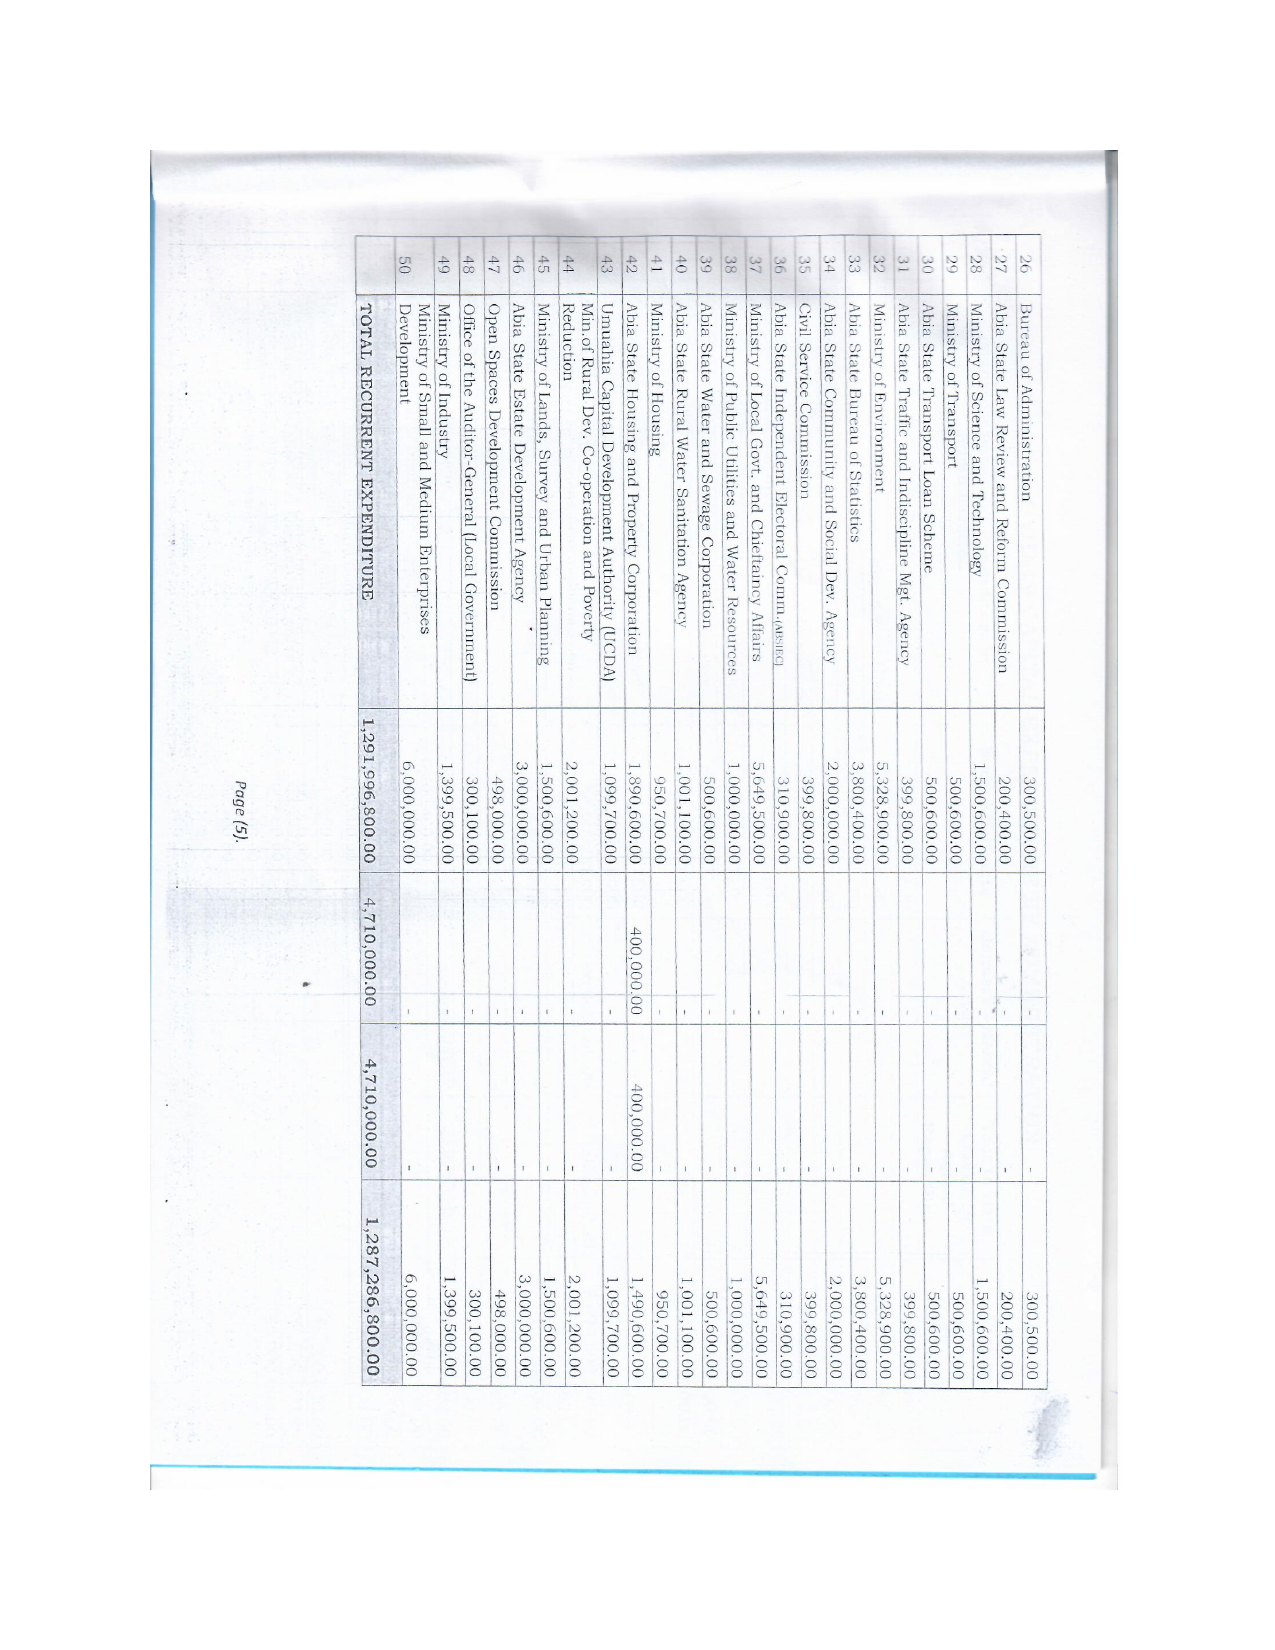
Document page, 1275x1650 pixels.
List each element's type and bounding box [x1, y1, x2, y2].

picture [150, 150, 1125, 1490]
